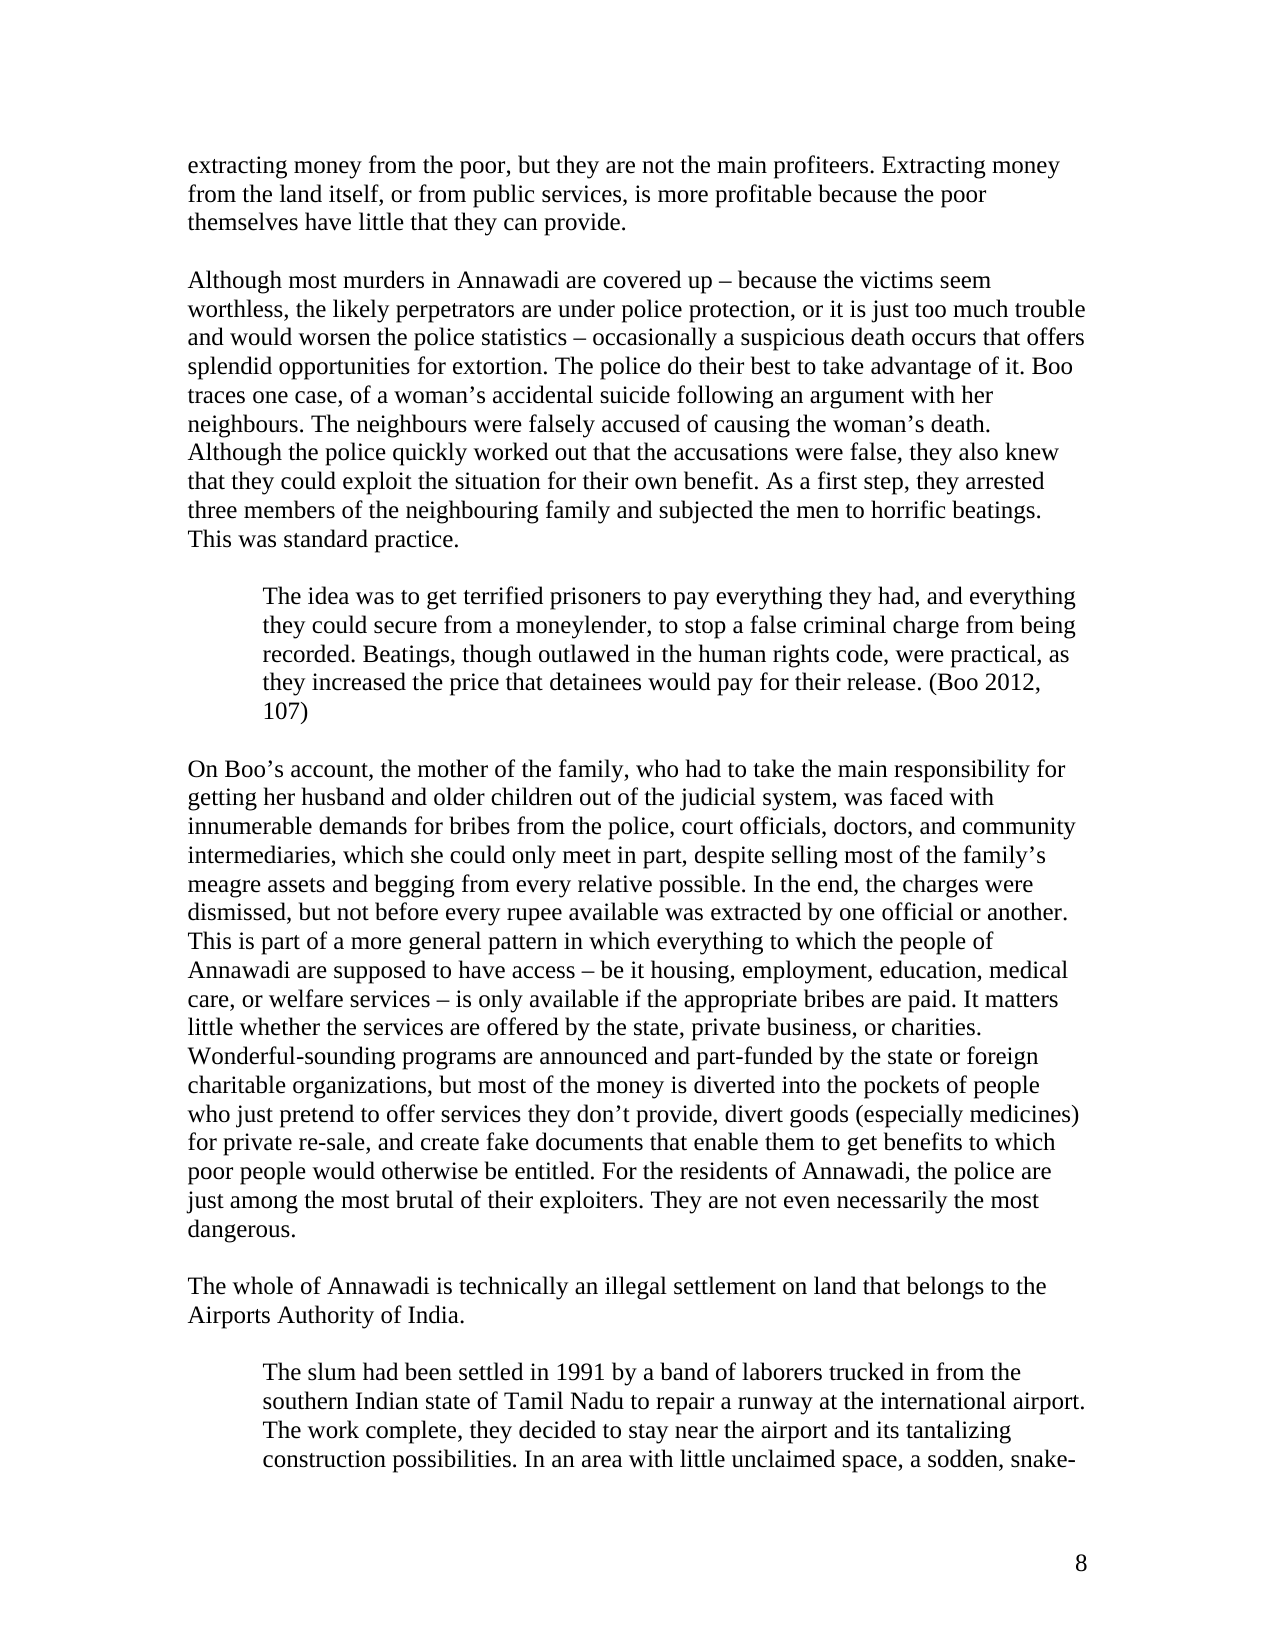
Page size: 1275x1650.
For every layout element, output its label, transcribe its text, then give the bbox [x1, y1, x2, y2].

text On Boo’s account, the mother of the family, who had to take the main responsibility for getting her husband and older children out of the judicial system, was faced with innumerable demands for bribes from the police, court officials, doctors, and community intermediaries, which she could only meet in part, despite selling most of the family’s meagre assets and begging from every relative possible. In the end, the charges were dismissed, but not before every rupee available was extracted by one official or another. This is part of a more general pattern in which everything to which the people of Annawadi are supposed to have access – be it housing, employment, education, medical care, or welfare services – is only available if the appropriate bribes are paid. It matters little whether the services are offered by the state, private business, or charities. Wonderful-sounding programs are announced and part-funded by the state or foreign charitable organizations, but most of the money is diverted into the pockets of people who just pretend to offer services they don’t provide, divert goods (especially medicines) for private re-sale, and create fake documents that enable them to get benefits to which poor people would otherwise be entitled. For the residents of Annawadi, the police are just among the most brutal of their exploiters. They are not even necessarily the most dangerous. [187, 754, 1087, 1242]
text The whole of Annawadi is technically an illegal settlement on land that belongs to the Airports Authority of India. [187, 1271, 1087, 1329]
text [262, 1357, 1087, 1472]
text Although most murders in Annawadi are covered up – because the victims seem worthless, the likely perpetrators are under police protection, or it is just too much trouble and would worsen the police statistics – occasionally a suspicious death occurs that offers splendid opportunities for extortion. The police do their best to take advantage of it. Boo traces one case, of a woman’s accidental suicide following an argument with her neighbours. The neighbours were falsely accused of causing the woman’s death. Although the police quickly worked out that the accusations were false, they also knew that they could exploit the situation for their own benefit. As a first step, they arrested three members of the neighbouring family and subjected the men to horrific beatings. This was standard practice. [187, 265, 1087, 552]
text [187, 150, 1087, 236]
text The idea was to get terrified prisoners to pay everything they had, and everything they could secure from a moneylender, to stop a false criminal charge from being recorded. Beatings, though outlawed in the human rights code, were practical, as they increased the price that detainees would pay for their release. (Boo 2012, 107) [262, 581, 1087, 725]
